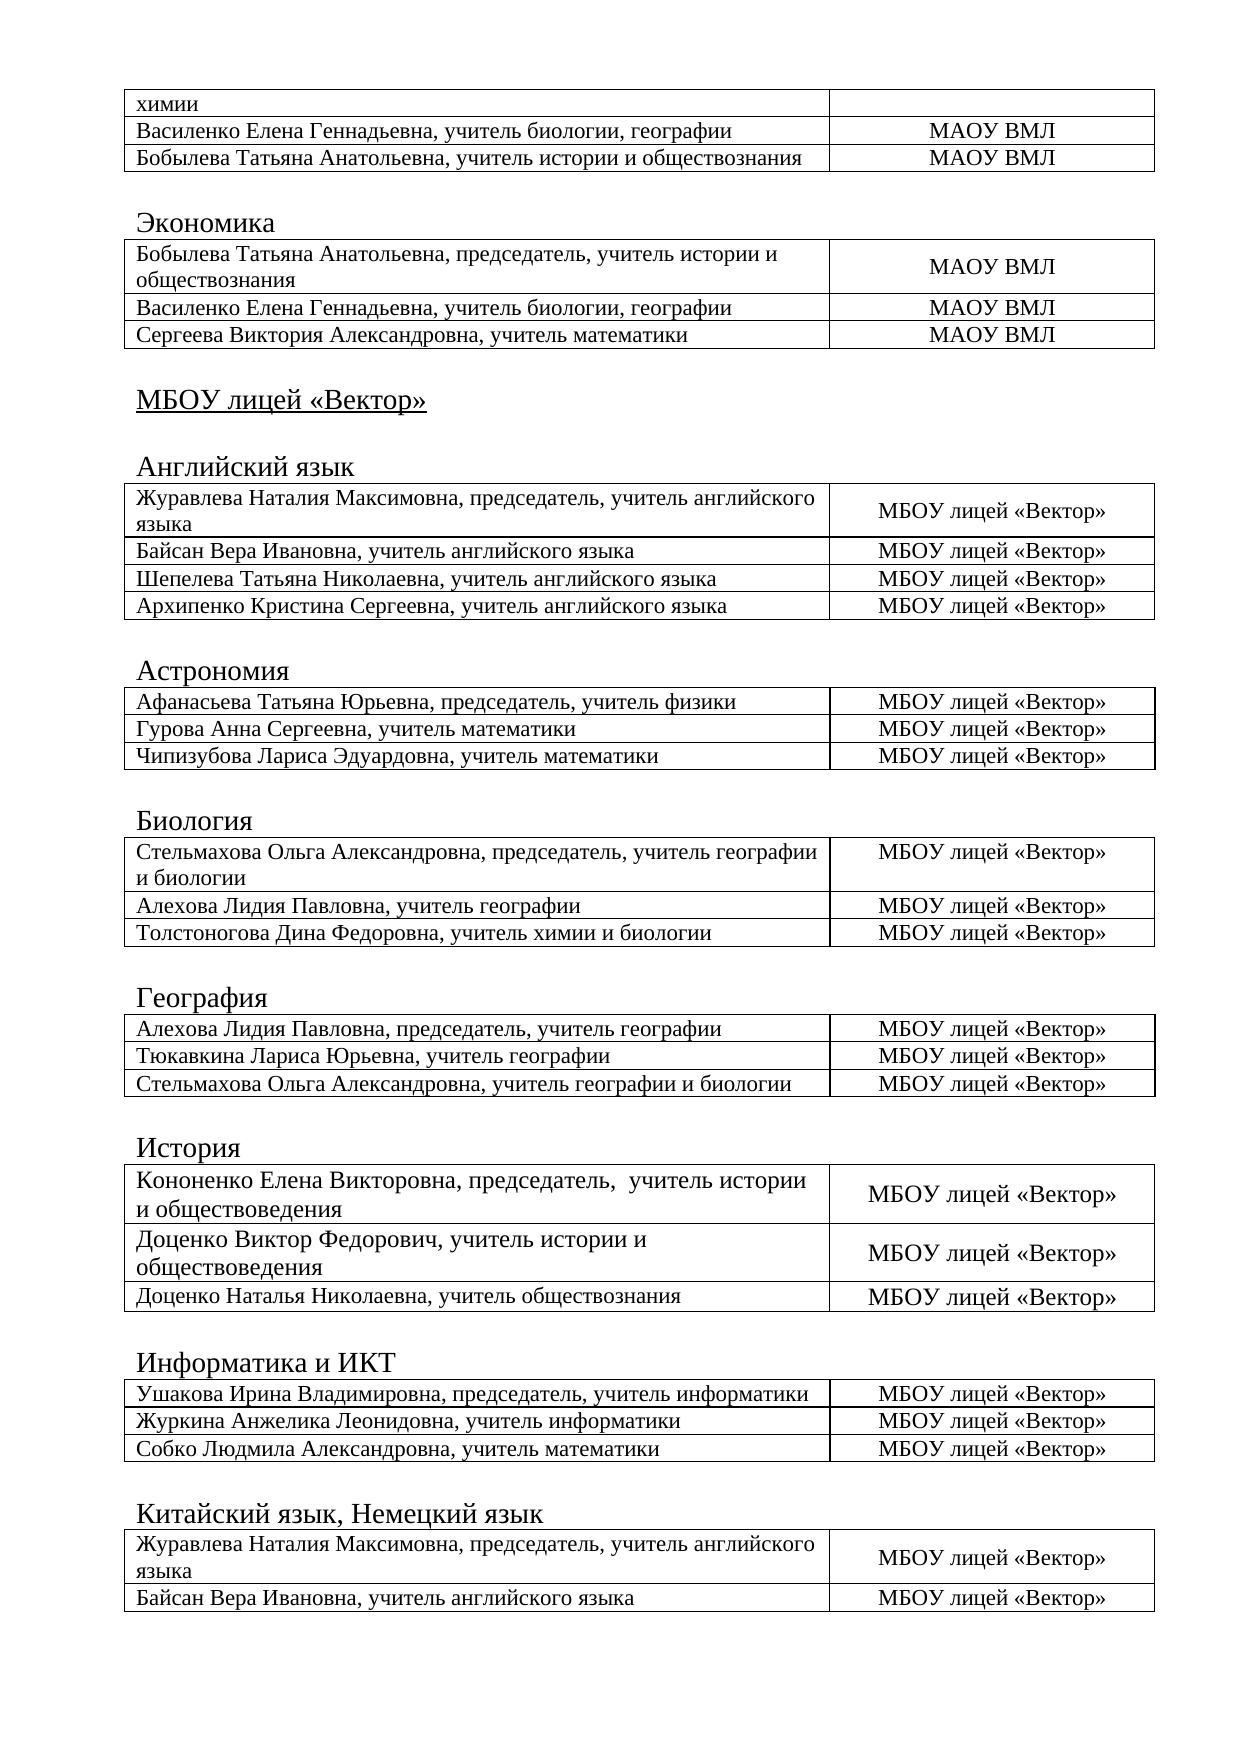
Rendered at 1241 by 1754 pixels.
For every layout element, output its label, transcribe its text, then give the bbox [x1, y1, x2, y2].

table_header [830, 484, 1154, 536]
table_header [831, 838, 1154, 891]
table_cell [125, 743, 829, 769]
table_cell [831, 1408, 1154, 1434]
title География [136, 980, 1152, 1014]
title МБОУ лицей «Вектор» [136, 382, 1152, 416]
title Информатика и ИКТ [136, 1346, 1152, 1379]
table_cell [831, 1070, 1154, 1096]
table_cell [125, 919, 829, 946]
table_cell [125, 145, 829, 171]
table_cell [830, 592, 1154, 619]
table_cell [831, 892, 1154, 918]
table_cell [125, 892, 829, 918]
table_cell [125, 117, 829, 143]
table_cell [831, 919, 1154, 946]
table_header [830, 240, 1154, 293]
title Английский язык [136, 449, 1152, 483]
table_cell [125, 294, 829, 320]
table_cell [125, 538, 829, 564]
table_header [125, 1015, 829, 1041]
title Биология [136, 803, 1152, 837]
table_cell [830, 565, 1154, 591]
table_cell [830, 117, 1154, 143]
title Китайский язык, Немецкий язык [136, 1496, 1152, 1529]
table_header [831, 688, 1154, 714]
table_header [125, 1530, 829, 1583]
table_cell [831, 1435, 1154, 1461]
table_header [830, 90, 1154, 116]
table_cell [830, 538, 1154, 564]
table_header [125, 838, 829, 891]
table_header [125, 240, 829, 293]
title История [136, 1131, 1152, 1164]
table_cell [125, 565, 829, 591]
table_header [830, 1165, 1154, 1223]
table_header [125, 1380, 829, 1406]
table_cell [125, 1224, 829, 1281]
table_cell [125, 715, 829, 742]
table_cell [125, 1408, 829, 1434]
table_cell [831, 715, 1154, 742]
text Экономика [136, 205, 1152, 239]
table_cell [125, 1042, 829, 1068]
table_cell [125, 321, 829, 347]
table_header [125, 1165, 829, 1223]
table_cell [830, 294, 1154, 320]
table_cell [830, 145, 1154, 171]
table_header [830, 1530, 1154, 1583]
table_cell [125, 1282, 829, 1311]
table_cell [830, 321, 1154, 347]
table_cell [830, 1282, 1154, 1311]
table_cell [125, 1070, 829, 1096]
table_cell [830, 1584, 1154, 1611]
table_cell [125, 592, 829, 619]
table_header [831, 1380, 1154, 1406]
title Астрономия [136, 653, 1152, 687]
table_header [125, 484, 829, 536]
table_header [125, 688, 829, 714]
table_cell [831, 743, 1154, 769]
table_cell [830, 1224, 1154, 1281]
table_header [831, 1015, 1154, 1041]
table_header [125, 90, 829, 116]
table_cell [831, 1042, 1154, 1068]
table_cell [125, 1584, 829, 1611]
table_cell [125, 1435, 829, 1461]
